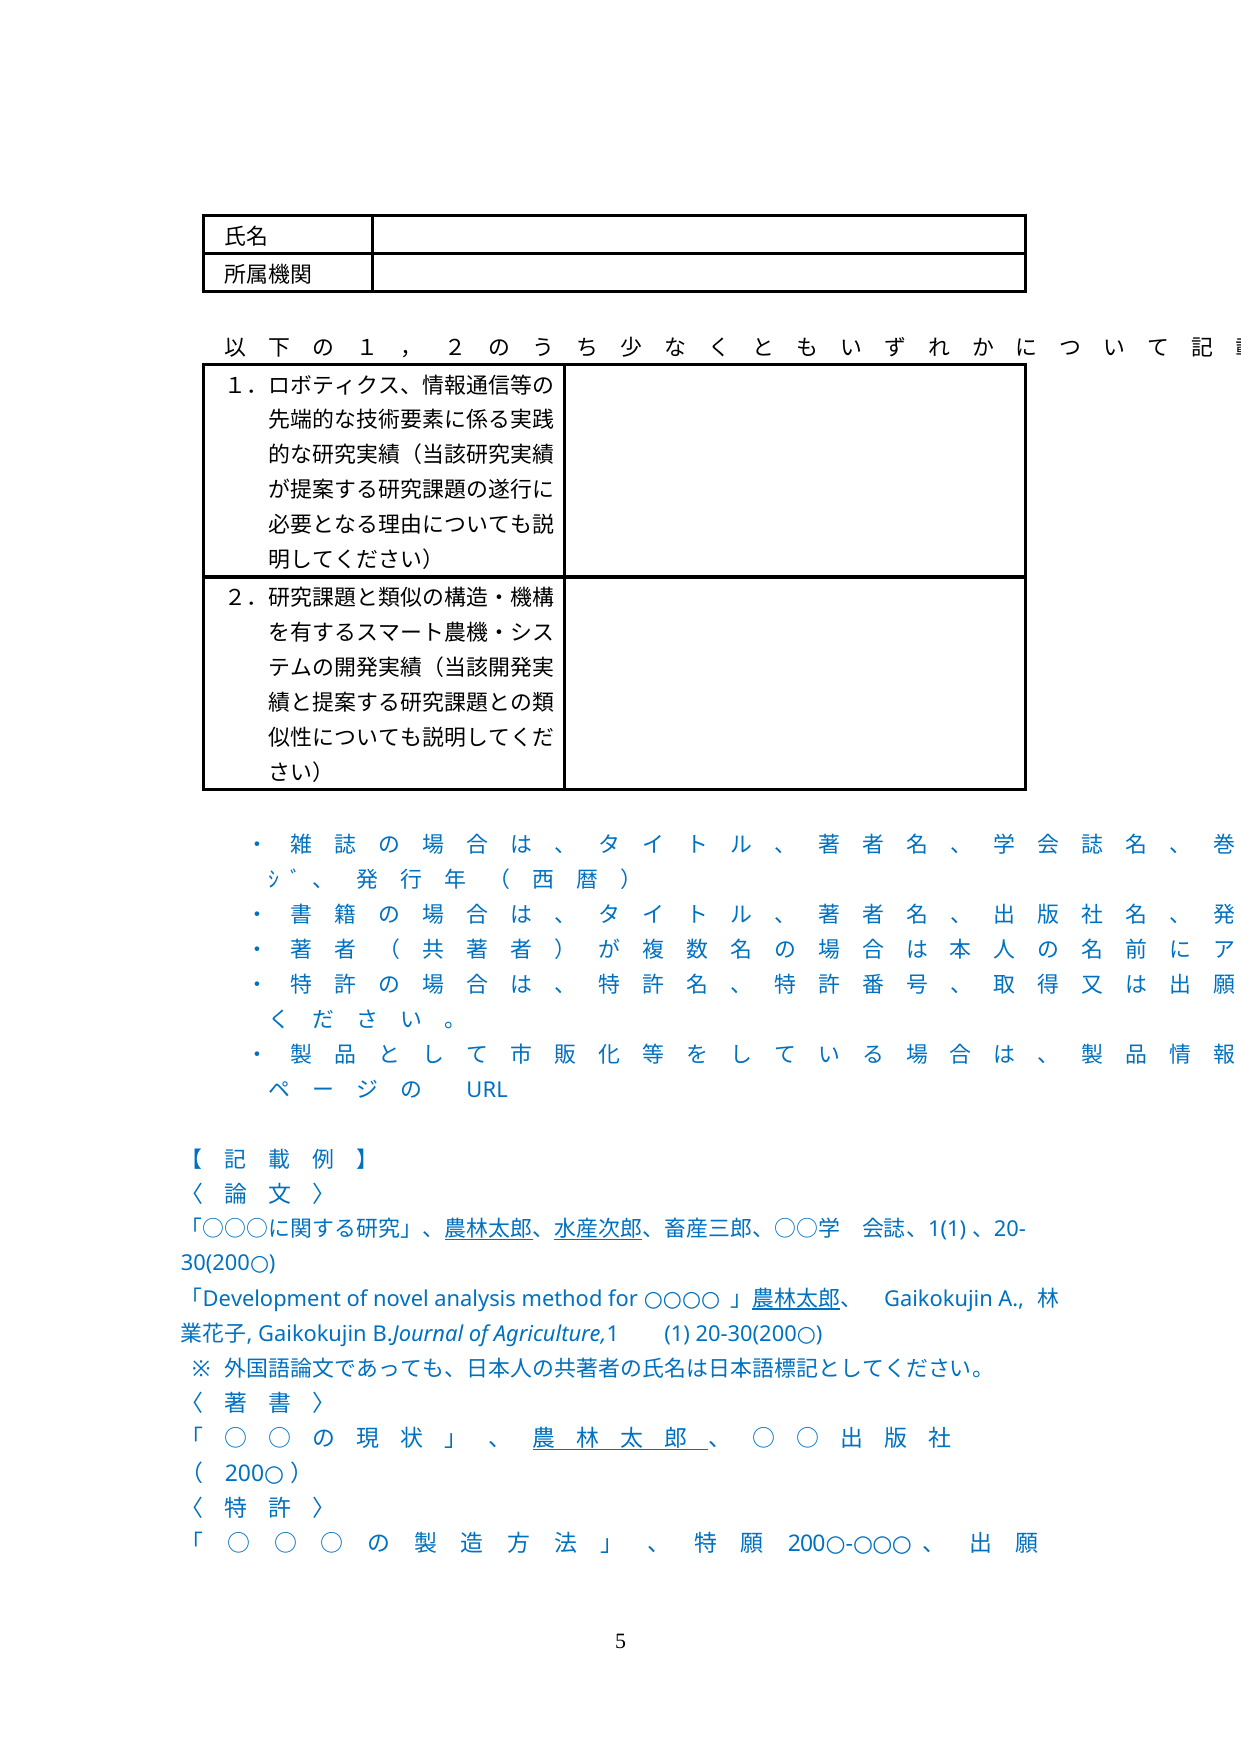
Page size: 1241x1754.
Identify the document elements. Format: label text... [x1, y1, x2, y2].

text 「○○の現状」、農林太郎、○○出版社（200○） [181, 1419, 1060, 1489]
table_header [566, 366, 1024, 575]
table_header １．ロボティクス、情報通信等の先端的な技術要素に係る実践的な研究実績（当該研究実績が提案する研究課題の遂行に必要となる理由についても説明してください） [205, 366, 563, 575]
table_header [374, 217, 1024, 252]
text 【記載例】 [181, 1140, 1060, 1175]
text 〈論文〉 [181, 1175, 1060, 1210]
table_cell [566, 579, 1024, 788]
text 〈著書〉 [181, 1384, 1060, 1419]
table_cell [374, 255, 1024, 290]
text ※外国語論文であっても、日本人の共著者の氏名は日本語標記としてください。 [181, 1349, 1060, 1384]
text ・著者（共著者）が複数名の場合は本人の名前にアンダーラインを付してください。 [225, 931, 1060, 966]
table_cell ２．研究課題と類似の構造・機構を有するスマート農機・システムの開発実績（当該開発実績と提案する研究課題との類似性についても説明してください） [205, 579, 563, 788]
table_cell 所属機関 [205, 255, 371, 290]
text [181, 1524, 1060, 1559]
list 以下の１，２のうち少なくともいずれかについて記載してください。 [218, 328, 1060, 363]
text 「○○○に関する研究」、農林太郎、水産次郎、畜産三郎、○○学 会誌、1(1)、20-30(200○) [181, 1210, 1060, 1279]
text ・雑誌の場合は、タイトル、著者名、学会誌名、巻（号）、ﾍﾟｰｼﾞ－ﾍﾟｰｼﾞ、発行年（西暦） [225, 826, 1060, 896]
text ・書籍の場合は、タイトル、著者名、出版社名、発行年（西暦） [225, 896, 1060, 931]
text 〈特許〉 [181, 1489, 1060, 1524]
text ・特許の場合は、特許名、特許番号、取得又は出願年月日（西暦）の順に記載してください。 [225, 966, 1060, 1035]
text 「Development of novel analysis method for ○○○○」農林太郎、 Gaikokujin A., 林業花子, Gaikokujin B.Journal of Agriculture,1 (1) 20-30(200○) [181, 1279, 1060, 1349]
text ・製品として市販化等をしている場合は、製品情報が分かるカタログ等のウェブページのURL [225, 1035, 1060, 1105]
table_header 氏名 [205, 217, 371, 252]
